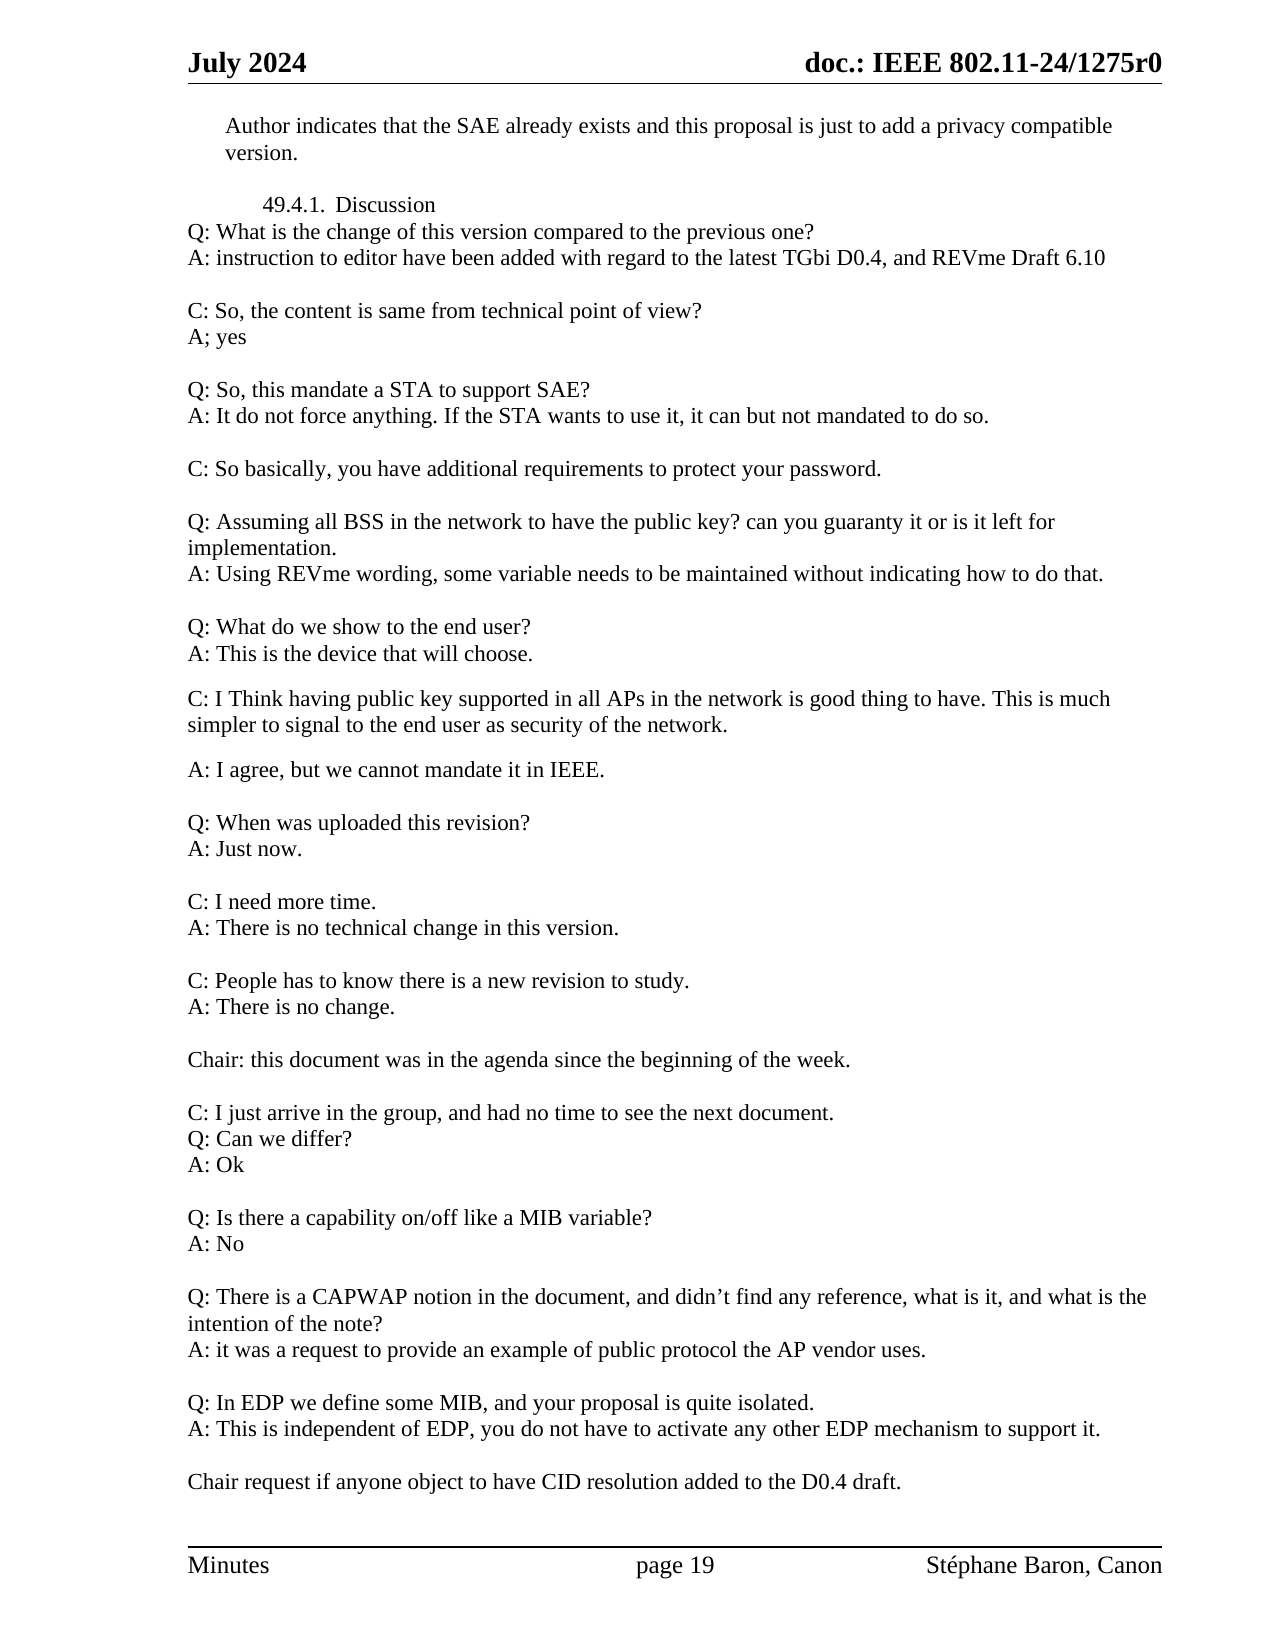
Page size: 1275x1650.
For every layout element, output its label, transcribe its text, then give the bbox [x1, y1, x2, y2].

text A; yes [187, 323, 1162, 350]
text A: No [187, 1231, 1162, 1257]
text C: So basically, you have additional requirements to protect your password. [187, 455, 1162, 481]
text C: I Think having public key supported in all APs in the network is good thing to have. This is much simpler to signal to the end user as security of the network. [187, 685, 1162, 737]
text A: Using REVme wording, some variable needs to be maintained without indicating how to do that. [187, 561, 1162, 587]
text A: There is no technical change in this version. [187, 914, 1162, 941]
text A: This is the device that will choose. [187, 639, 1162, 666]
text Q: There is a CAPWAP notion in the document, and didn’t find any reference, what is it, and what is the intention of the note? [187, 1283, 1162, 1336]
text A: This is independent of EDP, you do not have to activate any other EDP mechanism to support it. [187, 1415, 1162, 1441]
text Q: In EDP we define some MIB, and your proposal is quite isolated. [187, 1389, 1162, 1415]
text Q: Assuming all BSS in the network to have the public key? can you guaranty it or is it left for implementation. [187, 508, 1162, 561]
text Author indicates that the SAE already exists and this proposal is just to add a privacy compatible version. [225, 112, 1162, 165]
text Chair: this document was in the agenda since the beginning of the week. [187, 1046, 1162, 1072]
text A: I agree, but we cannot mandate it in IEEE. [187, 756, 1162, 782]
text C: So, the content is same from technical point of view? [187, 297, 1162, 323]
text Q: What do we show to the end user? [187, 613, 1162, 639]
text Q: What is the change of this version compared to the previous one? [187, 218, 1162, 244]
text C: People has to know there is a new revision to study. [187, 967, 1162, 993]
text A: instruction to editor have been added with regard to the latest TGbi D0.4, and REVme Draft 6.10 [187, 244, 1162, 271]
text Q: Can we differ? [187, 1125, 1162, 1151]
text A: It do not force anything. If the STA wants to use it, it can but not mandated to do so. [187, 402, 1162, 429]
text Q: Is there a capability on/off like a MIB variable? [187, 1204, 1162, 1231]
text C: I need more time. [187, 888, 1162, 914]
text A: Ok [187, 1151, 1162, 1178]
text A: it was a request to provide an example of public protocol the AP vendor uses. [187, 1336, 1162, 1362]
text Q: When was uploaded this revision? [187, 809, 1162, 835]
text C: I just arrive in the group, and had no time to see the next document. [187, 1099, 1162, 1125]
text Chair request if anyone object to have CID resolution added to the D0.4 draft. [187, 1468, 1162, 1494]
text A: There is no change. [187, 993, 1162, 1020]
text Q: So, this mandate a STA to support SAE? [187, 376, 1162, 402]
list Discussion [262, 192, 1162, 218]
text A: Just now. [187, 835, 1162, 862]
